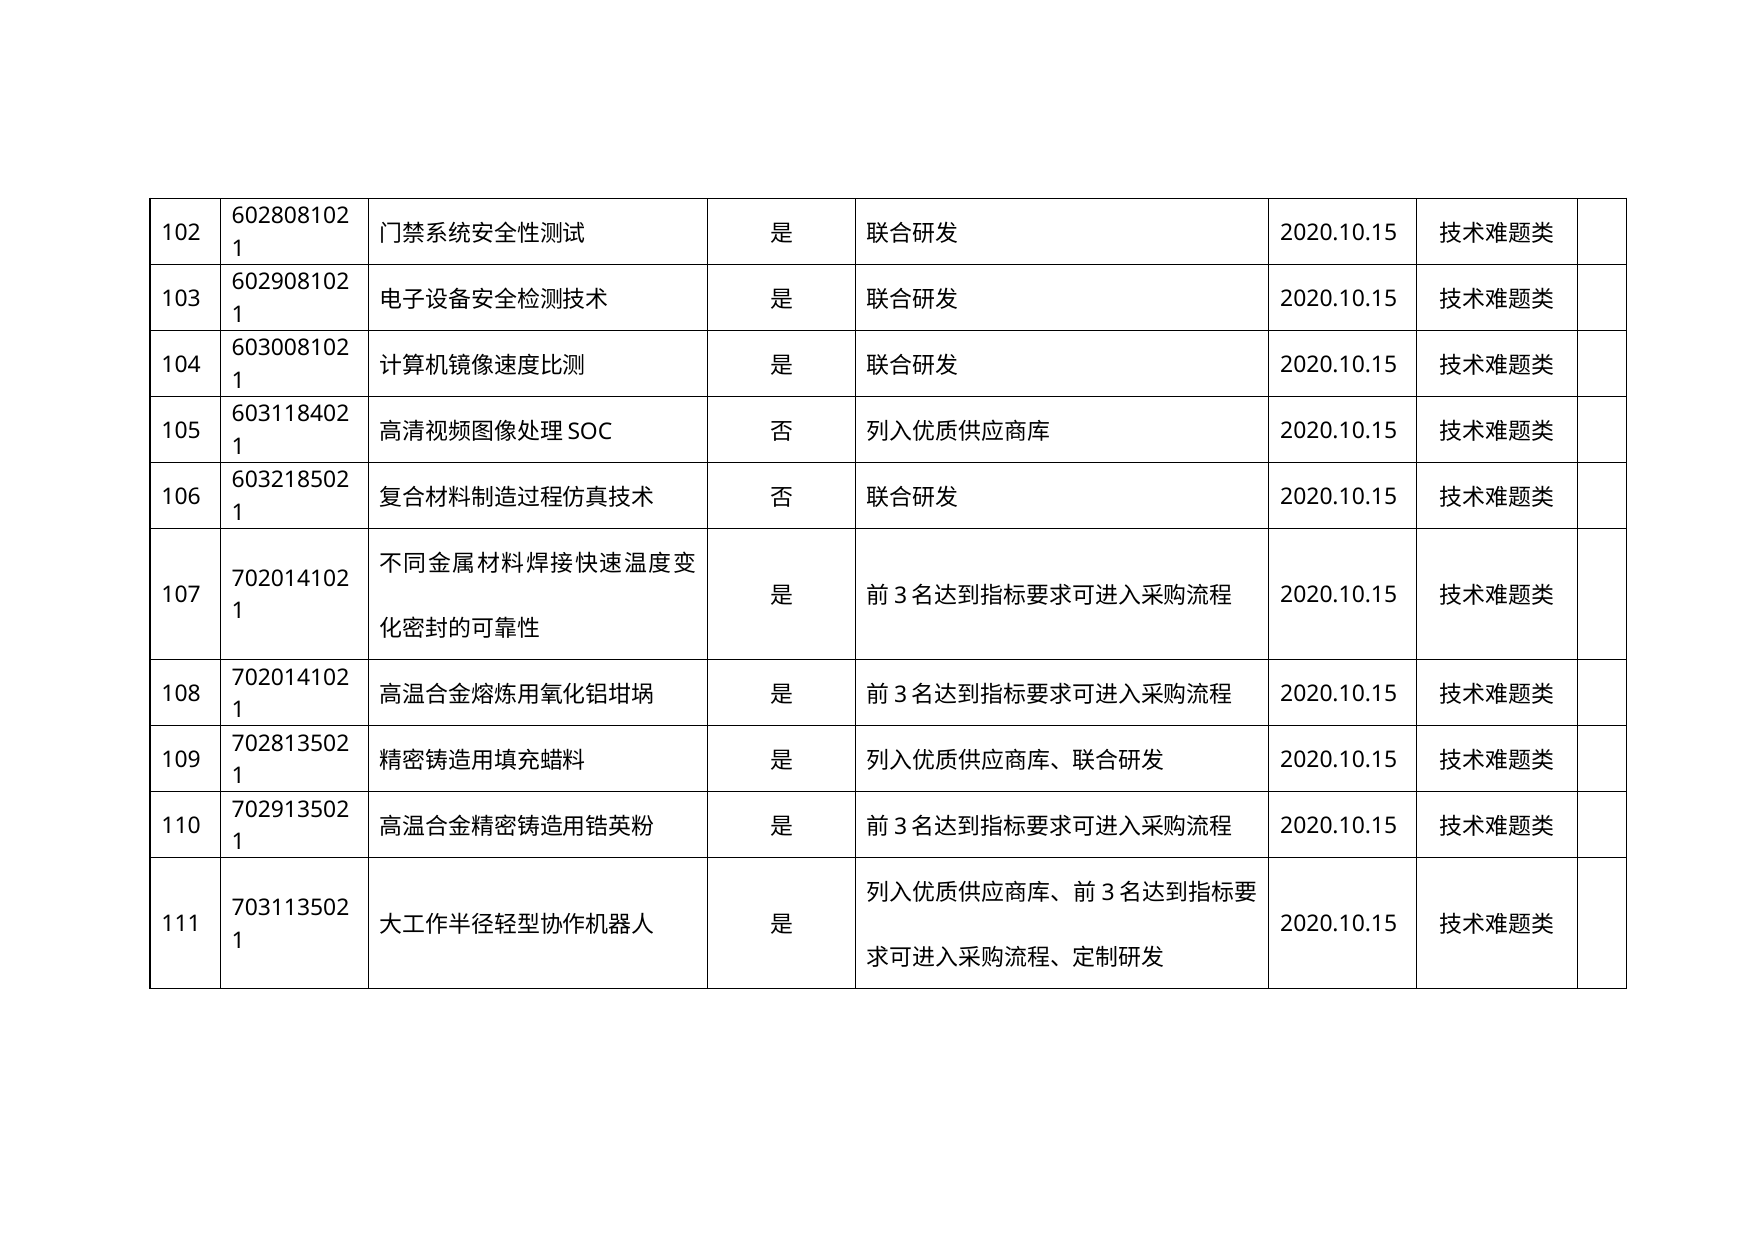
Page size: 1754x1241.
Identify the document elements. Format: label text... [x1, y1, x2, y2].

table_cell 6028081021 [221, 199, 368, 264]
table_cell [1578, 331, 1626, 396]
table_cell 技术难题类 [1417, 529, 1577, 659]
table_cell [1578, 265, 1626, 330]
table_cell 精密铸造用填充蜡料 [369, 726, 707, 791]
table_cell 106 [151, 463, 220, 528]
table_cell 技术难题类 [1417, 726, 1577, 791]
table_cell 2020.10.15 [1269, 858, 1416, 988]
table_cell 6030081021 [221, 331, 368, 396]
table_cell 6029081021 [221, 265, 368, 330]
table_cell 不同金属材料焊接快速温度变化密封的可靠性 [369, 529, 707, 659]
table_cell 是 [708, 331, 855, 396]
table_cell [1578, 660, 1626, 725]
table_cell 7029135021 [221, 792, 368, 857]
table_cell 103 [151, 265, 220, 330]
table_cell 计算机镜像速度比测 [369, 331, 707, 396]
table_cell [1578, 858, 1626, 988]
table_cell 技术难题类 [1417, 858, 1577, 988]
table_cell 110 [151, 792, 220, 857]
table_cell 7020141021 [221, 529, 368, 659]
table_cell 是 [708, 199, 855, 264]
table_cell 是 [708, 265, 855, 330]
table_cell 技术难题类 [1417, 463, 1577, 528]
table_cell 2020.10.15 [1269, 331, 1416, 396]
table_cell 是 [708, 858, 855, 988]
table_cell 列入优质供应商库、前3名达到指标要求可进入采购流程、定制研发 [856, 858, 1268, 988]
table_cell 联合研发 [856, 265, 1268, 330]
table_cell 前3名达到指标要求可进入采购流程 [856, 529, 1268, 659]
table_cell 联合研发 [856, 331, 1268, 396]
table_cell 6032185021 [221, 463, 368, 528]
table_cell 是 [708, 726, 855, 791]
table_cell 技术难题类 [1417, 265, 1577, 330]
table_cell 105 [151, 397, 220, 462]
table_cell 2020.10.15 [1269, 463, 1416, 528]
table_cell 高清视频图像处理SOC [369, 397, 707, 462]
table_cell 2020.10.15 [1269, 660, 1416, 725]
table_cell 是 [708, 660, 855, 725]
table_cell 2020.10.15 [1269, 265, 1416, 330]
table_cell 电子设备安全检测技术 [369, 265, 707, 330]
table_cell 7028135021 [221, 726, 368, 791]
table_cell 2020.10.15 [1269, 199, 1416, 264]
table_cell 列入优质供应商库 [856, 397, 1268, 462]
table_cell 联合研发 [856, 199, 1268, 264]
table_cell 2020.10.15 [1269, 529, 1416, 659]
table_cell 大工作半径轻型协作机器人 [369, 858, 707, 988]
table_cell 列入优质供应商库、联合研发 [856, 726, 1268, 791]
table_cell 2020.10.15 [1269, 397, 1416, 462]
table_cell 2020.10.15 [1269, 726, 1416, 791]
table_cell 技术难题类 [1417, 660, 1577, 725]
table_cell 109 [151, 726, 220, 791]
table_cell 技术难题类 [1417, 397, 1577, 462]
table_cell [1578, 529, 1626, 659]
table_cell 2020.10.15 [1269, 792, 1416, 857]
table_cell [1578, 463, 1626, 528]
table_cell 是 [708, 529, 855, 659]
table_cell 102 [151, 199, 220, 264]
table_cell 技术难题类 [1417, 331, 1577, 396]
table_cell 高温合金精密铸造用锆英粉 [369, 792, 707, 857]
table_cell 否 [708, 463, 855, 528]
table_cell 技术难题类 [1417, 792, 1577, 857]
table_cell 门禁系统安全性测试 [369, 199, 707, 264]
table_cell 是 [708, 792, 855, 857]
table_cell 107 [151, 529, 220, 659]
table_cell 高温合金熔炼用氧化铝坩埚 [369, 660, 707, 725]
table_cell 108 [151, 660, 220, 725]
table_cell [1578, 726, 1626, 791]
table_cell 前3名达到指标要求可进入采购流程 [856, 660, 1268, 725]
table_cell 前3名达到指标要求可进入采购流程 [856, 792, 1268, 857]
table_cell 复合材料制造过程仿真技术 [369, 463, 707, 528]
table_cell 6031184021 [221, 397, 368, 462]
table_cell 联合研发 [856, 463, 1268, 528]
table_cell 7020141021 [221, 660, 368, 725]
table_cell 否 [708, 397, 855, 462]
table_cell 7031135021 [221, 858, 368, 988]
table_cell 技术难题类 [1417, 199, 1577, 264]
table_cell 104 [151, 331, 220, 396]
table_cell 111 [151, 858, 220, 988]
table_cell [1578, 397, 1626, 462]
table_cell [1578, 199, 1626, 264]
table_cell [1578, 792, 1626, 857]
